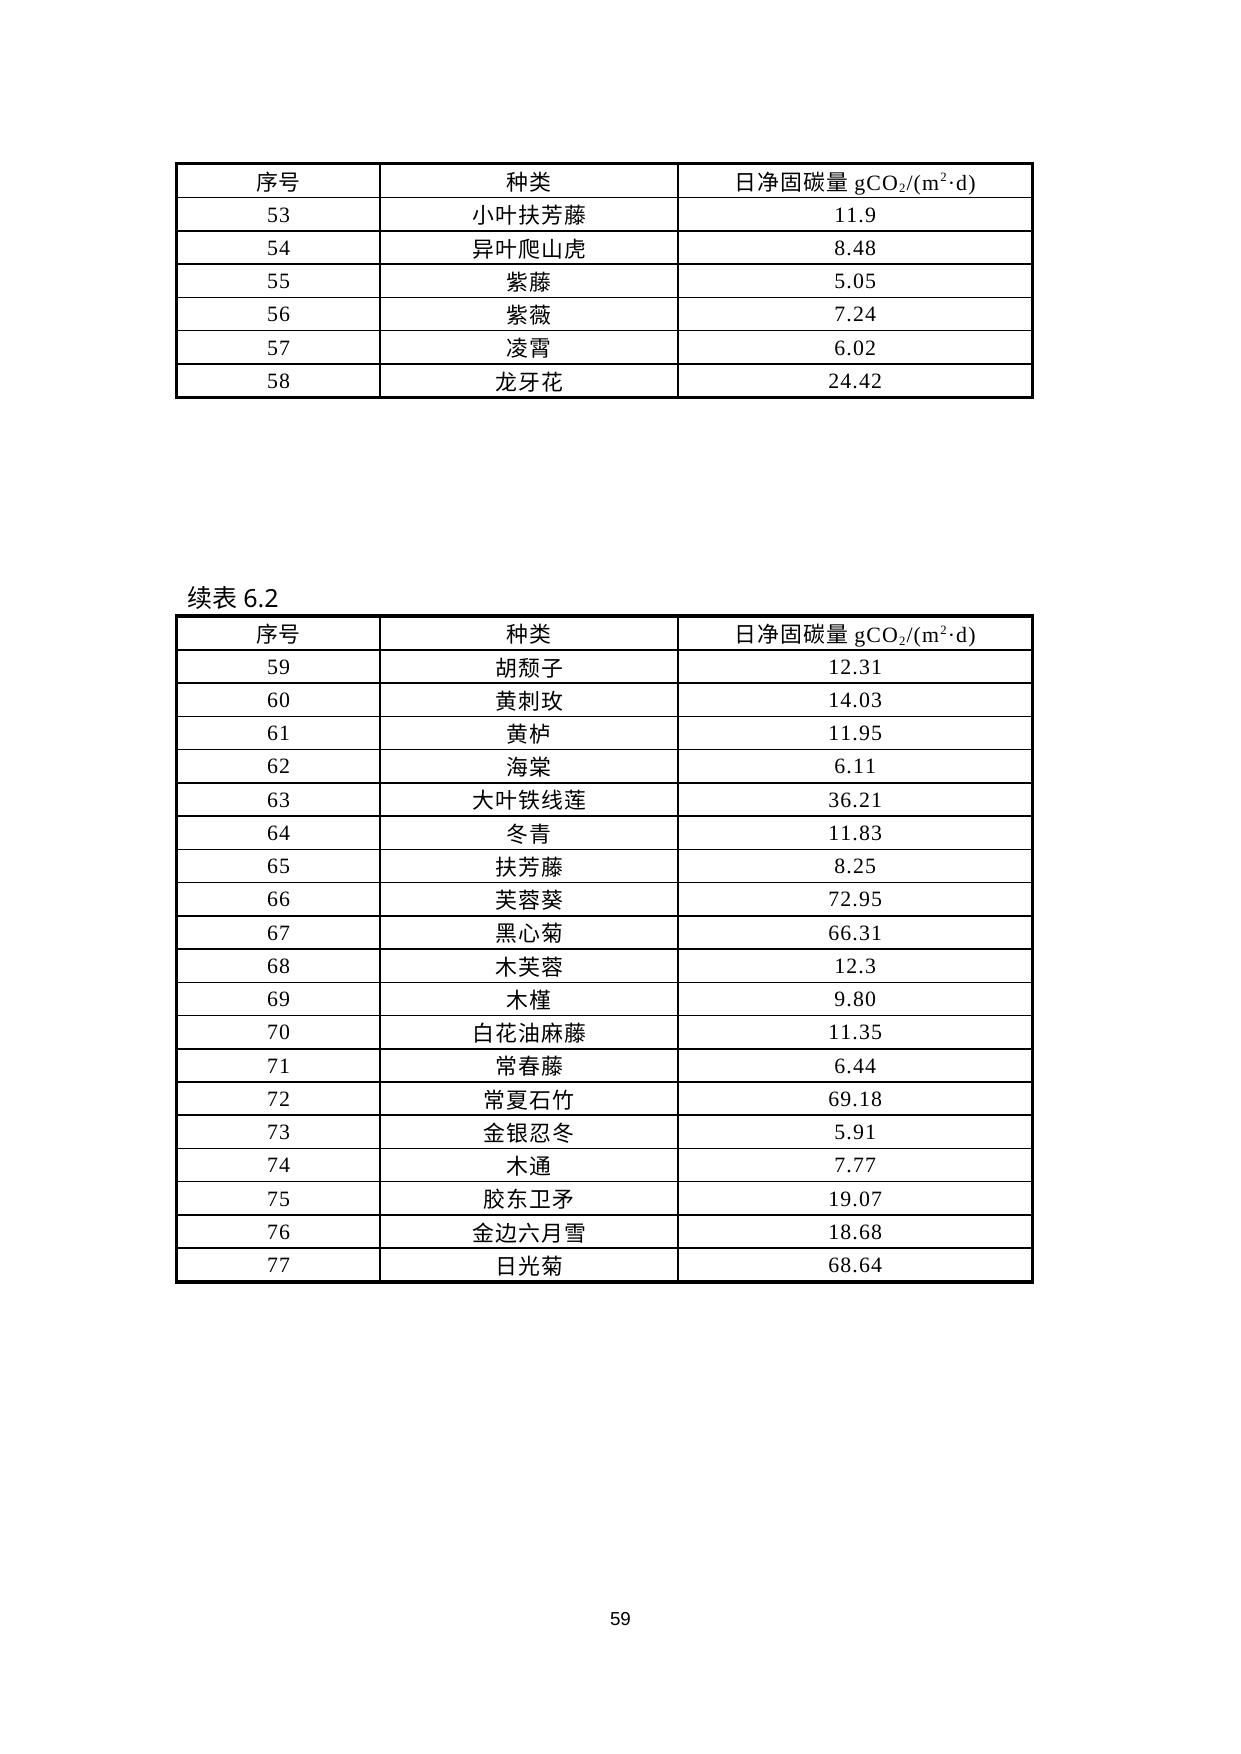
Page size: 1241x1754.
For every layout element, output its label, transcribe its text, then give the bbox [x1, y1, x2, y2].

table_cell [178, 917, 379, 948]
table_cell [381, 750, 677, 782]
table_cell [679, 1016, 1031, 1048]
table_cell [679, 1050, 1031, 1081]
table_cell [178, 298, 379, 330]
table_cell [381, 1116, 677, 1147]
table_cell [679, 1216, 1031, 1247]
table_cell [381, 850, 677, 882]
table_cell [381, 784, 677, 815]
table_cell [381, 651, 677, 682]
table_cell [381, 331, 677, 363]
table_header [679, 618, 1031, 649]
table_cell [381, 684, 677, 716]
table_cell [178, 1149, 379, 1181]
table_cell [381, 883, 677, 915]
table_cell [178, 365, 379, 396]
text 续表 6.2 [187, 578, 1053, 614]
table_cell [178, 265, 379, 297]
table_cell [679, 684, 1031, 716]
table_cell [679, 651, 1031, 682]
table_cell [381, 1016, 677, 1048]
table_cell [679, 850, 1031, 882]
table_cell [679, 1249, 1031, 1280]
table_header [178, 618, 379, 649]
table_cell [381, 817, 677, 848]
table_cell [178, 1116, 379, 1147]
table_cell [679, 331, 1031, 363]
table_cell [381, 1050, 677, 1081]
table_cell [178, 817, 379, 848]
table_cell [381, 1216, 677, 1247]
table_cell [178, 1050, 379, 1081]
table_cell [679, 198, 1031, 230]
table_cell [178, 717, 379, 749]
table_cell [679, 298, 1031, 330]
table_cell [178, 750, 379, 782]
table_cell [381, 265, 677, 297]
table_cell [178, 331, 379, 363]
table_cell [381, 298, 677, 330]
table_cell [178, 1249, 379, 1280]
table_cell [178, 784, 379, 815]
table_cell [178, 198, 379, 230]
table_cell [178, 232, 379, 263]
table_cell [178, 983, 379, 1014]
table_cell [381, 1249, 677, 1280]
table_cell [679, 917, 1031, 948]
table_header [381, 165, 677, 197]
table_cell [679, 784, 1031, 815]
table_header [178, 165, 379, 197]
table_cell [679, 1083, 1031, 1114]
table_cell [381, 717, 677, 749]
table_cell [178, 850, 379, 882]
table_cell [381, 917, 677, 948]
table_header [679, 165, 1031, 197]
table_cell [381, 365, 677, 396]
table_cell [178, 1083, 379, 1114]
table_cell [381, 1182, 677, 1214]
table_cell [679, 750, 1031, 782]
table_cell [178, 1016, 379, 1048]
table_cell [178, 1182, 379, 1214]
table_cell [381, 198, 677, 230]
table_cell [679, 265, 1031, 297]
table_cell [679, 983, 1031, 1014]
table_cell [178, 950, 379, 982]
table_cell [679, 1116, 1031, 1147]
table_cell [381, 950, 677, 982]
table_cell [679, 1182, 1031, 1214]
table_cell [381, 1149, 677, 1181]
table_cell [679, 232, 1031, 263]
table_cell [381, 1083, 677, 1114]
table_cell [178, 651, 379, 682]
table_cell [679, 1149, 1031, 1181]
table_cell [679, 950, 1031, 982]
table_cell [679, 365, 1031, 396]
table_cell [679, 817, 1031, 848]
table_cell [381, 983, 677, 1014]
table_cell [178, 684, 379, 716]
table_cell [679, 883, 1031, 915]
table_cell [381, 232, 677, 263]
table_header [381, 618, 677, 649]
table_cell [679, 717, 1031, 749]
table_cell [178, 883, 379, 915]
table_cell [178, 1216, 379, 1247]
